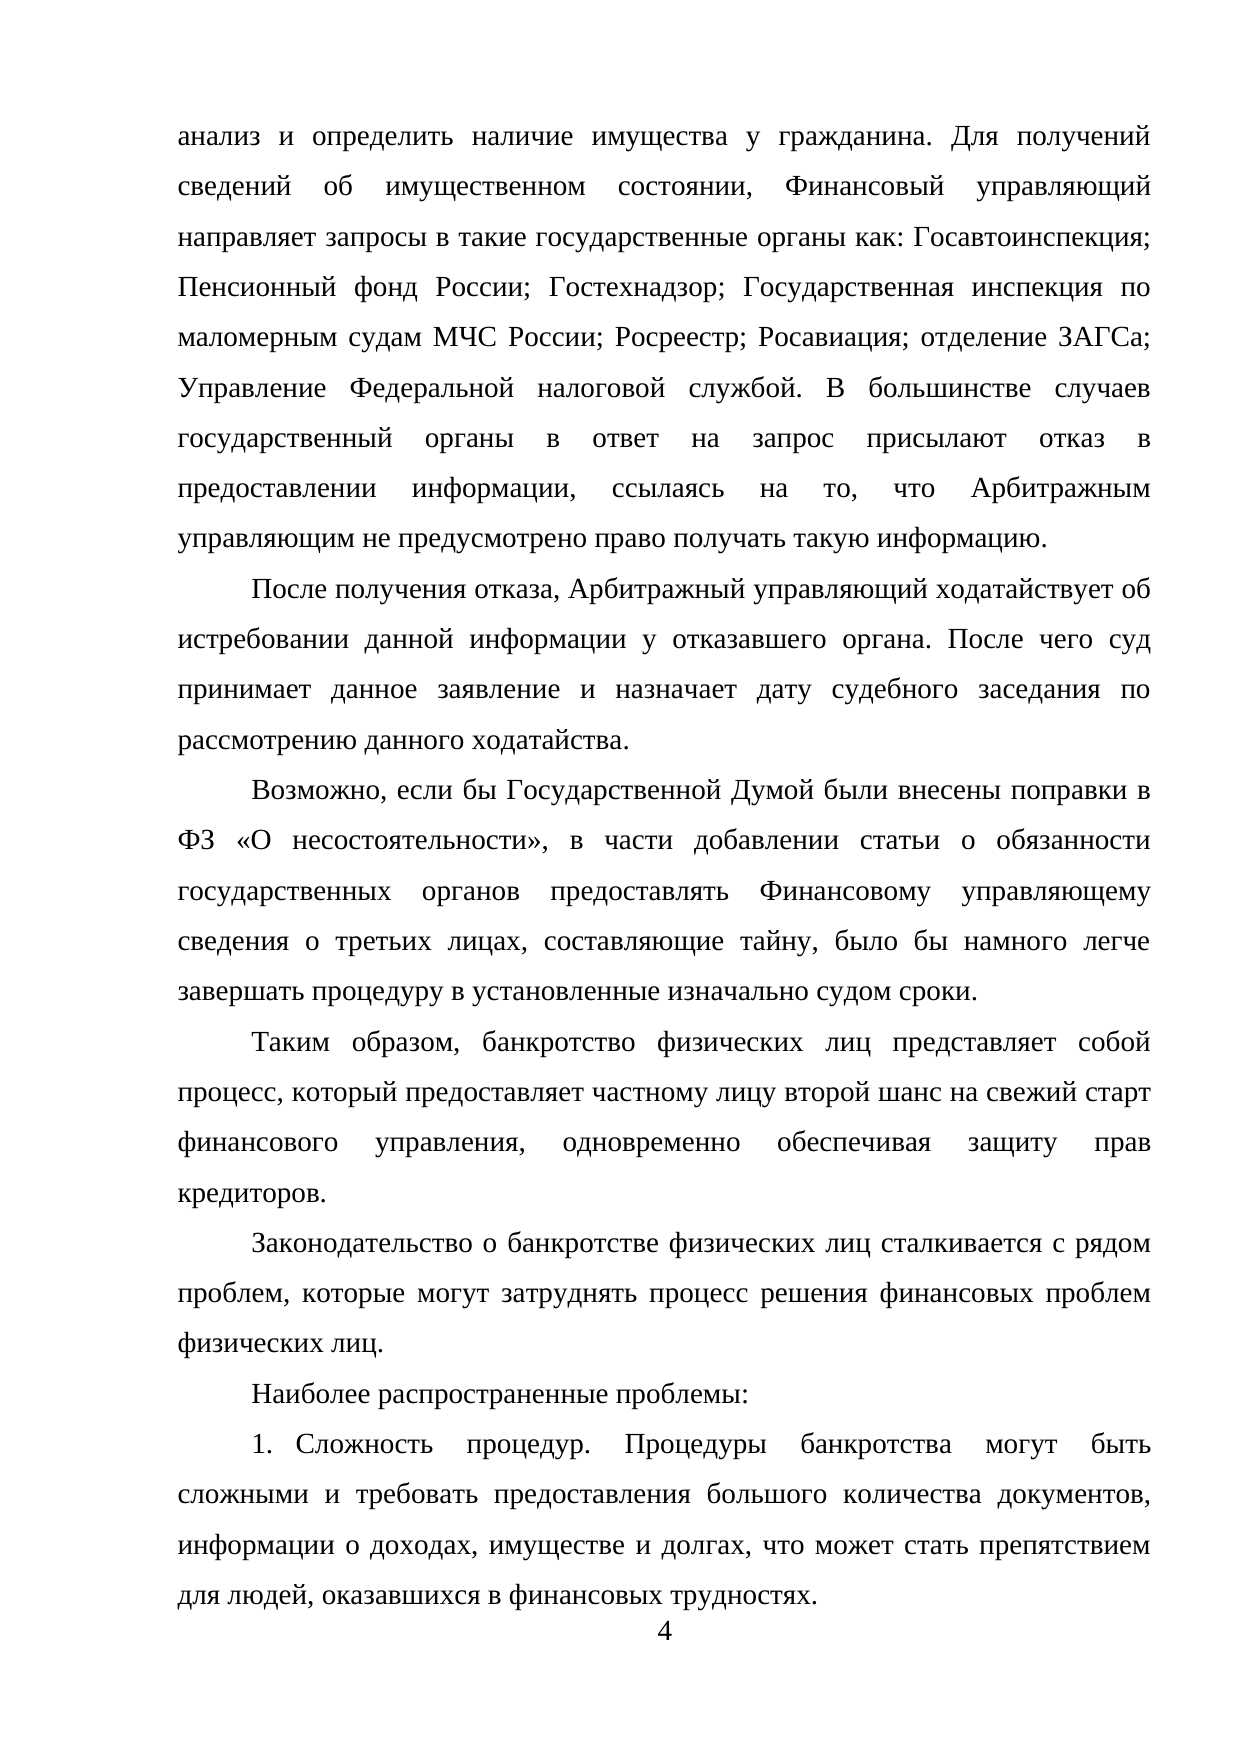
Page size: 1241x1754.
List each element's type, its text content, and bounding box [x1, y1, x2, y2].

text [177, 118, 1152, 554]
text Наиболее распространенные проблемы: [177, 1376, 1152, 1409]
text 1. Сложность процедур. Процедуры банкротства могут быть сложными и требовать предоставления большого количества документов, информации о доходах, имуществе и долгах, что может стать препятствием для людей, оказавшихся в финансовых трудностях. [177, 1426, 1152, 1611]
text Возможно, если бы Государственной Думой были внесены поправки в ФЗ «О несостоятельности», в части добавлении статьи о обязанности государственных органов предоставлять Финансовому управляющему сведения о третьих лицах, составляющие тайну, было бы намного легче завершать процедуру в установленные изначально судом сроки. [177, 772, 1152, 1007]
text Законодательство о банкротстве физических лиц сталкивается с рядом проблем, которые могут затруднять процесс решения финансовых проблем физических лиц. [177, 1225, 1152, 1359]
text Таким образом, банкротство физических лиц представляет собой процесс, который предоставляет частному лицу второй шанс на свежий старт финансового управления, одновременно обеспечивая защиту прав кредиторов. [177, 1024, 1152, 1208]
text После получения отказа, Арбитражный управляющий ходатайствует об истребовании данной информации у отказавшего органа. После чего суд принимает данное заявление и назначает дату судебного заседания по рассмотрению данного ходатайства. [177, 571, 1152, 755]
